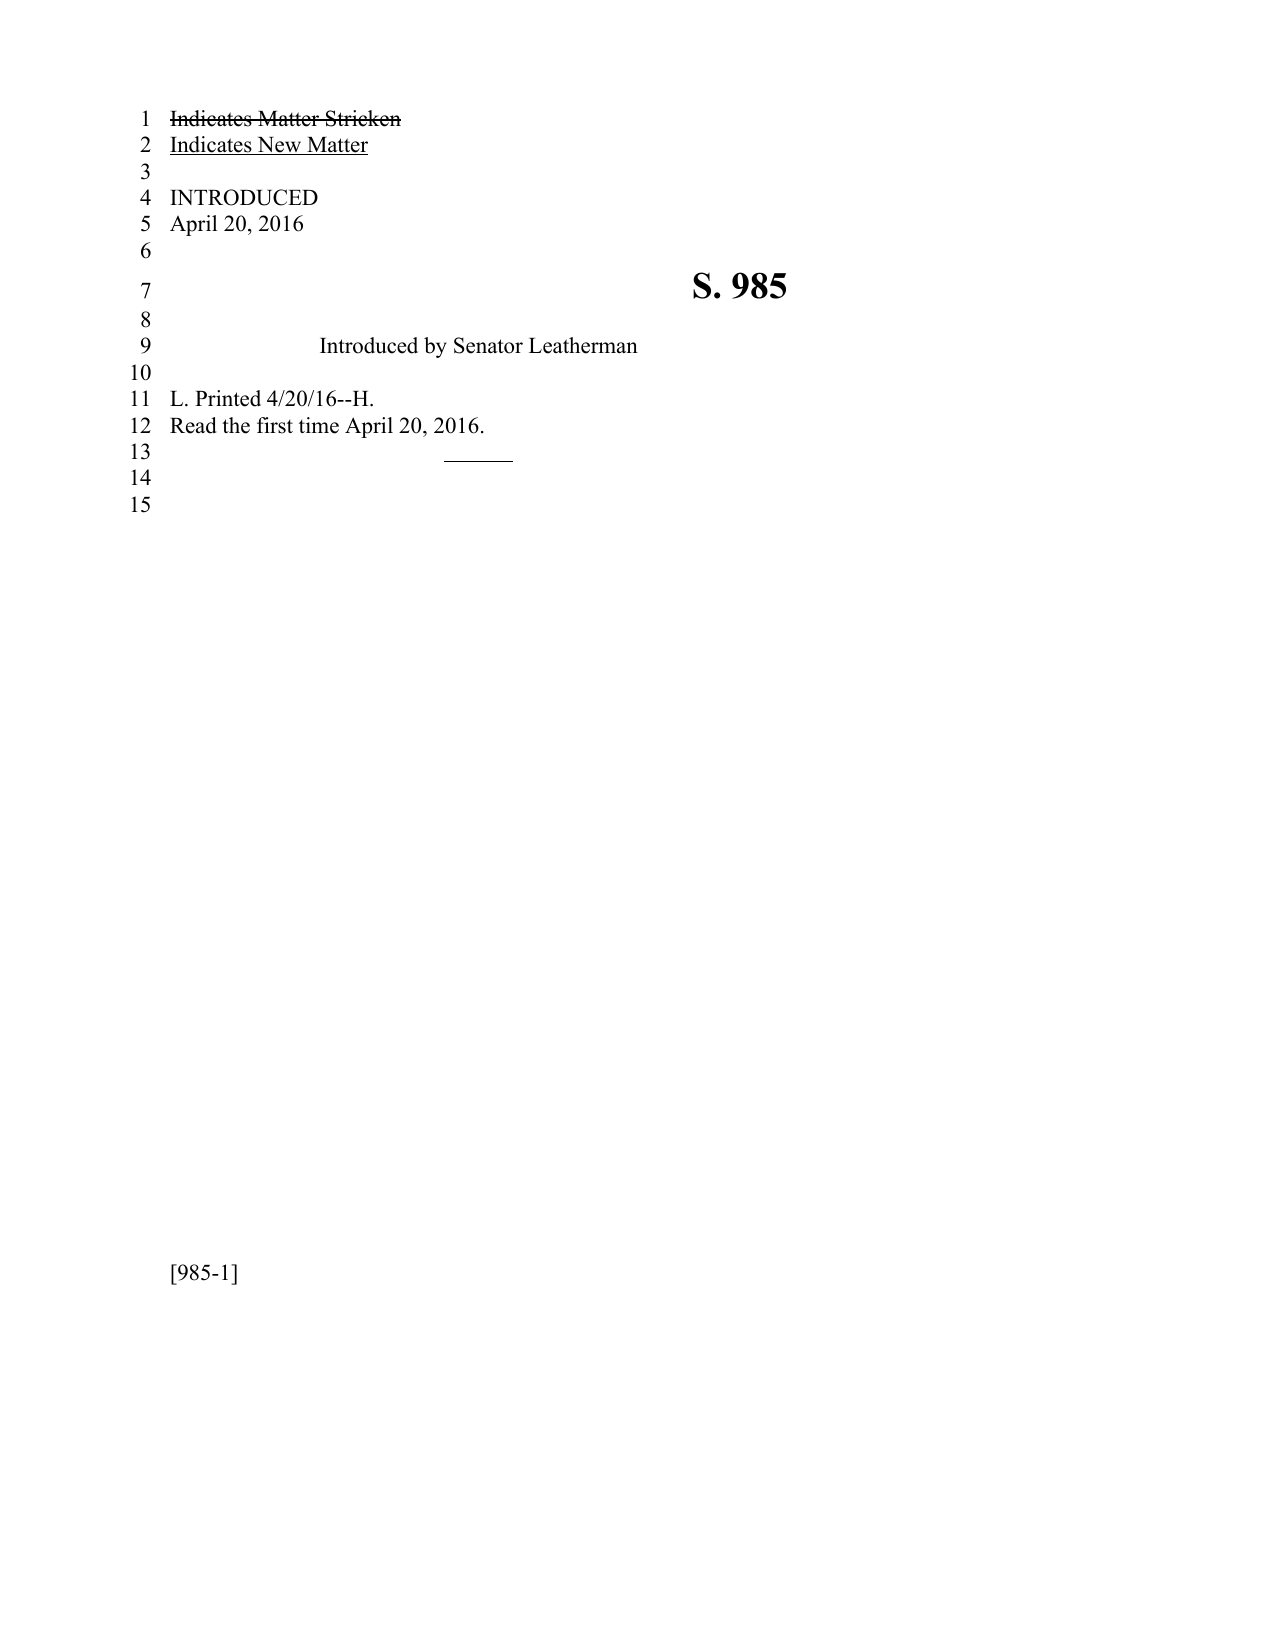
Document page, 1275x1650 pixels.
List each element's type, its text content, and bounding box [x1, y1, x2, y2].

text Indicates New Matter [169, 131, 787, 158]
text L. Printed 4/20/16--H. [169, 385, 787, 412]
text INTRODUCED [169, 184, 787, 210]
text April 20, 2016 [169, 210, 787, 237]
text Indicates Matter Stricken [169, 105, 787, 131]
text Read the first time April 20, 2016. [169, 412, 787, 438]
text Introduced by Senator Leatherman [169, 333, 787, 359]
text S. 985 [169, 263, 787, 306]
